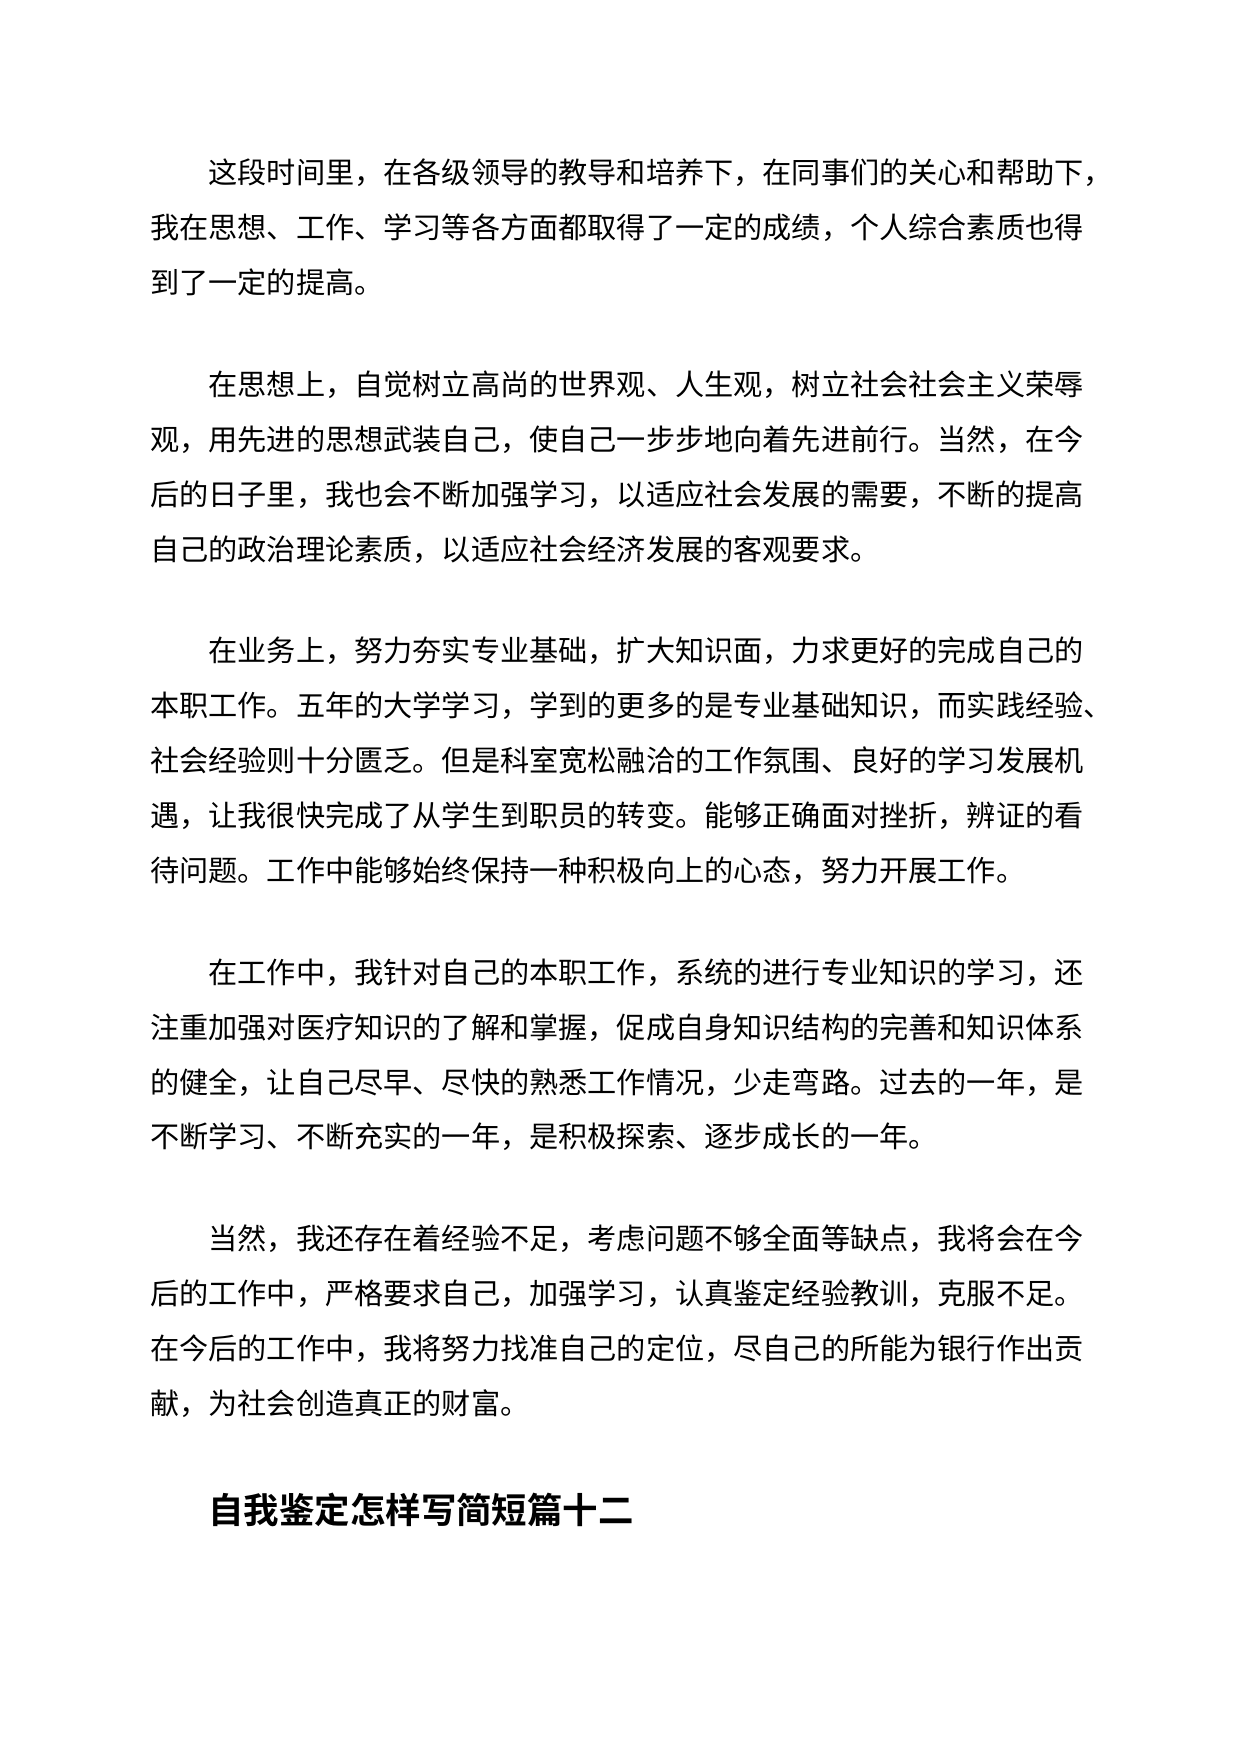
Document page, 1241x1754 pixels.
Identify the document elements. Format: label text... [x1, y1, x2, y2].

text 在思想上，自觉树立高尚的世界观、人生观，树立社会社会主义荣辱观，用先进的思想武装自己，使自己一步步地向着先进前行。当然，在今后的日子里，我也会不断加强学习，以适应社会发展的需要，不断的提高自己的政治理论素质，以适应社会经济发展的客观要求。 [150, 362, 1090, 568]
text 在业务上，努力夯实专业基础，扩大知识面，力求更好的完成自己的本职工作。五年的大学学习，学到的更多的是专业基础知识，而实践经验、社会经验则十分匮乏。但是科室宽松融洽的工作氛围、良好的学习发展机遇，让我很快完成了从学生到职员的转变。能够正确面对挫折，辨证的看待问题。工作中能够始终保持一种积极向上的心态，努力开展工作。 [150, 628, 1090, 890]
text 在工作中，我针对自己的本职工作，系统的进行专业知识的学习，还注重加强对医疗知识的了解和掌握，促成自身知识结构的完善和知识体系的健全，让自己尽早、尽快的熟悉工作情况，少走弯路。过去的一年，是不断学习、不断充实的一年，是积极探索、逐步成长的一年。 [150, 949, 1090, 1156]
text 这段时间里，在各级领导的教导和培养下，在同事们的关心和帮助下，我在思想、工作、学习等各方面都取得了一定的成绩，个人综合素质也得到了一定的提高。 [150, 150, 1090, 302]
text 当然，我还存在着经验不足，考虑问题不够全面等缺点，我将会在今后的工作中，严格要求自己，加强学习，认真鉴定经验教训，克服不足。在今后的工作中，我将努力找准自己的定位，尽自己的所能为银行作出贡献，为社会创造真正的财富。 [150, 1216, 1090, 1423]
text 自我鉴定怎样写简短篇十二 [150, 1482, 1090, 1533]
